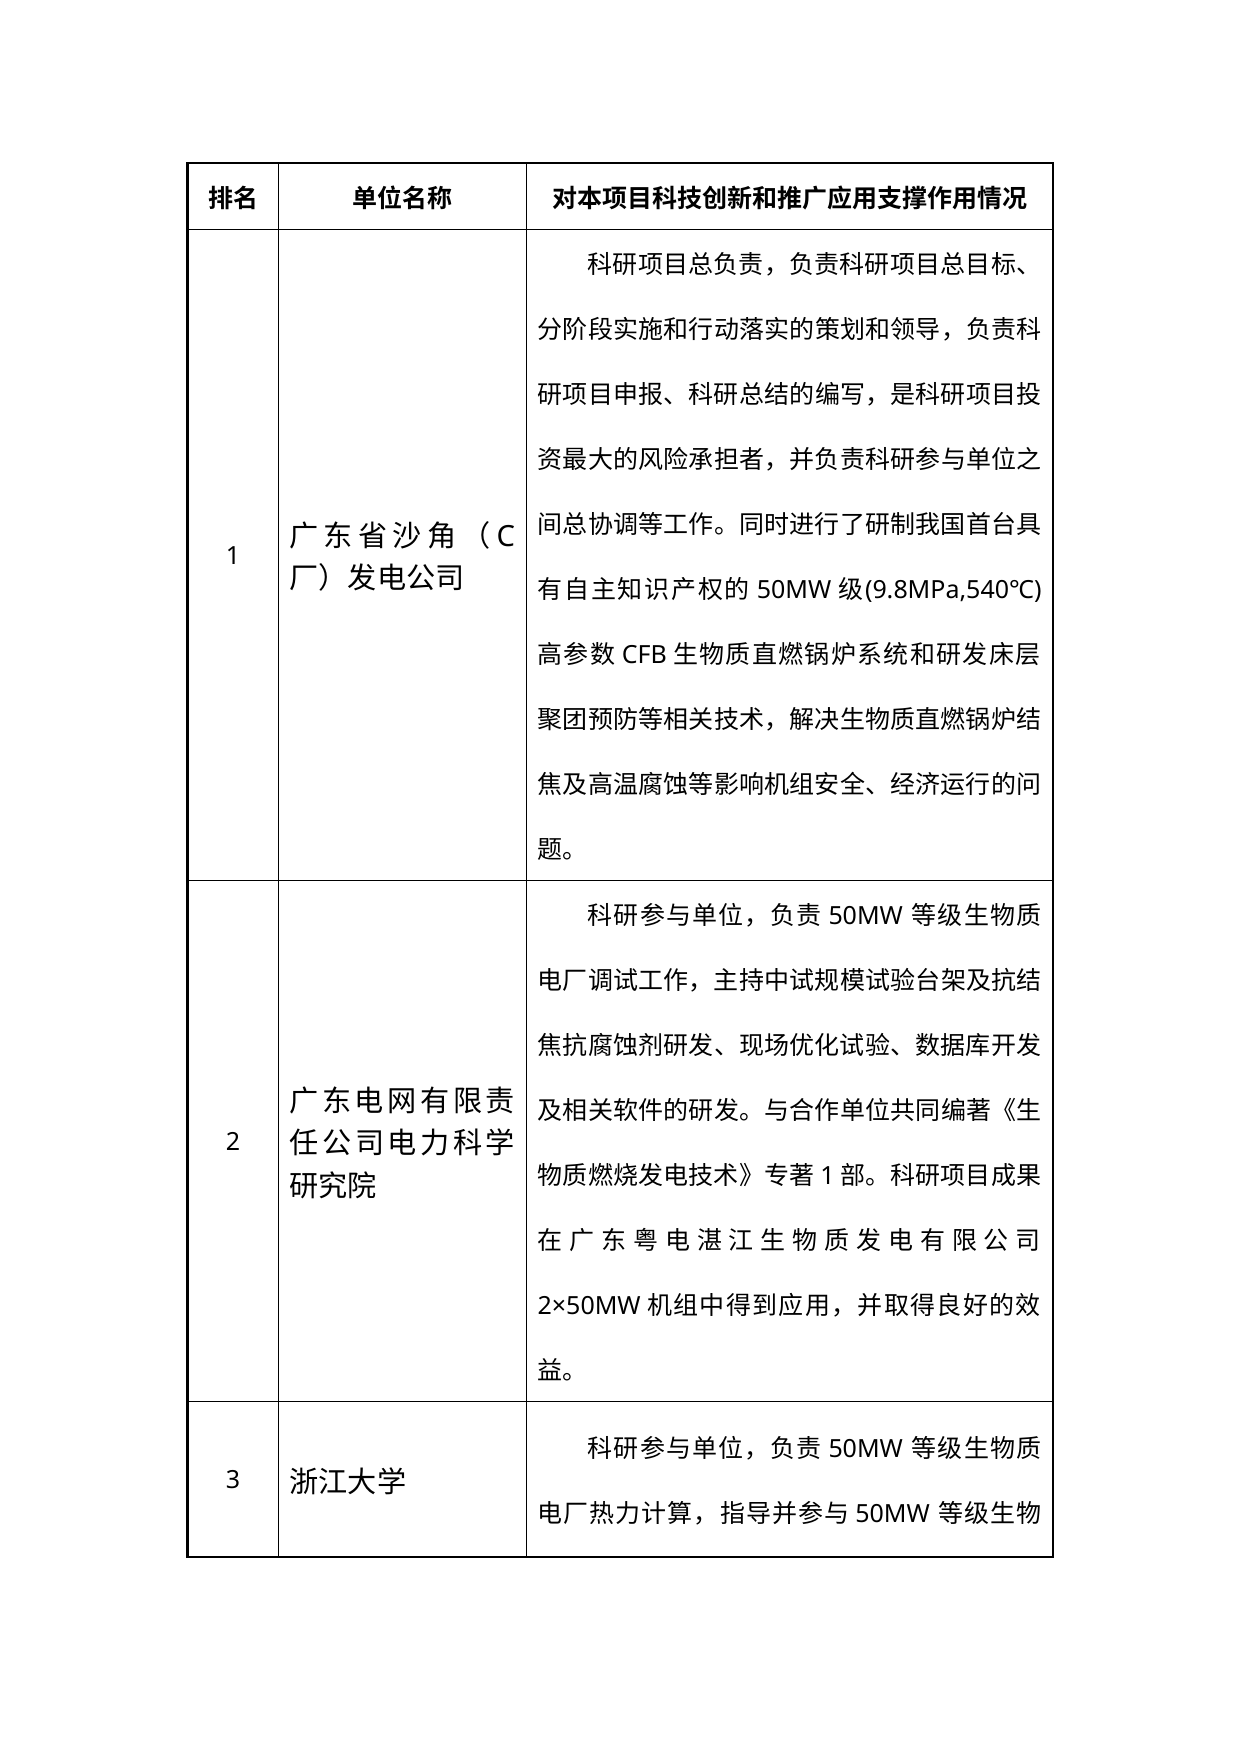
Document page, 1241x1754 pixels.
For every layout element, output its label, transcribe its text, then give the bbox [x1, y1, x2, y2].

table_header 对本项目科技创新和推广应用支撑作用情况 [527, 164, 1052, 229]
table_cell 科研参与单位，负责50MW 等级生物质电厂调试工作，主持中试规模试验台架及抗结焦抗腐蚀剂研发、现场优化试验、数据库开发及相关软件的研发。与合作单位共同编著《生物质燃烧发电技术》专著1部。科研项目成果在广东粤电湛江生物质发电有限公司2×50MW机组中得到应用，并取得良好的效益。 [527, 881, 1052, 1401]
table_cell 广东省沙角（C厂）发电公司 [279, 230, 526, 880]
table_cell 1 [189, 230, 278, 880]
table_cell 浙江大学 [279, 1402, 526, 1556]
table_cell 3 [189, 1402, 278, 1556]
table_cell 广东电网有限责任公司电力科学研究院 [279, 881, 526, 1401]
table_cell 2 [189, 881, 278, 1401]
table_header 单位名称 [279, 164, 526, 229]
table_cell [527, 1402, 1052, 1556]
table_cell 科研项目总负责，负责科研项目总目标、分阶段实施和行动落实的策划和领导，负责科研项目申报、科研总结的编写，是科研项目投资最大的风险承担者，并负责科研参与单位之间总协调等工作。同时进行了研制我国首台具有自主知识产权的50MW级(9.8MPa,540℃)高参数CFB生物质直燃锅炉系统和研发床层聚团预防等相关技术，解决生物质直燃锅炉结焦及高温腐蚀等影响机组安全、经济运行的问题。 [527, 230, 1052, 880]
table_header 排名 [189, 164, 278, 229]
